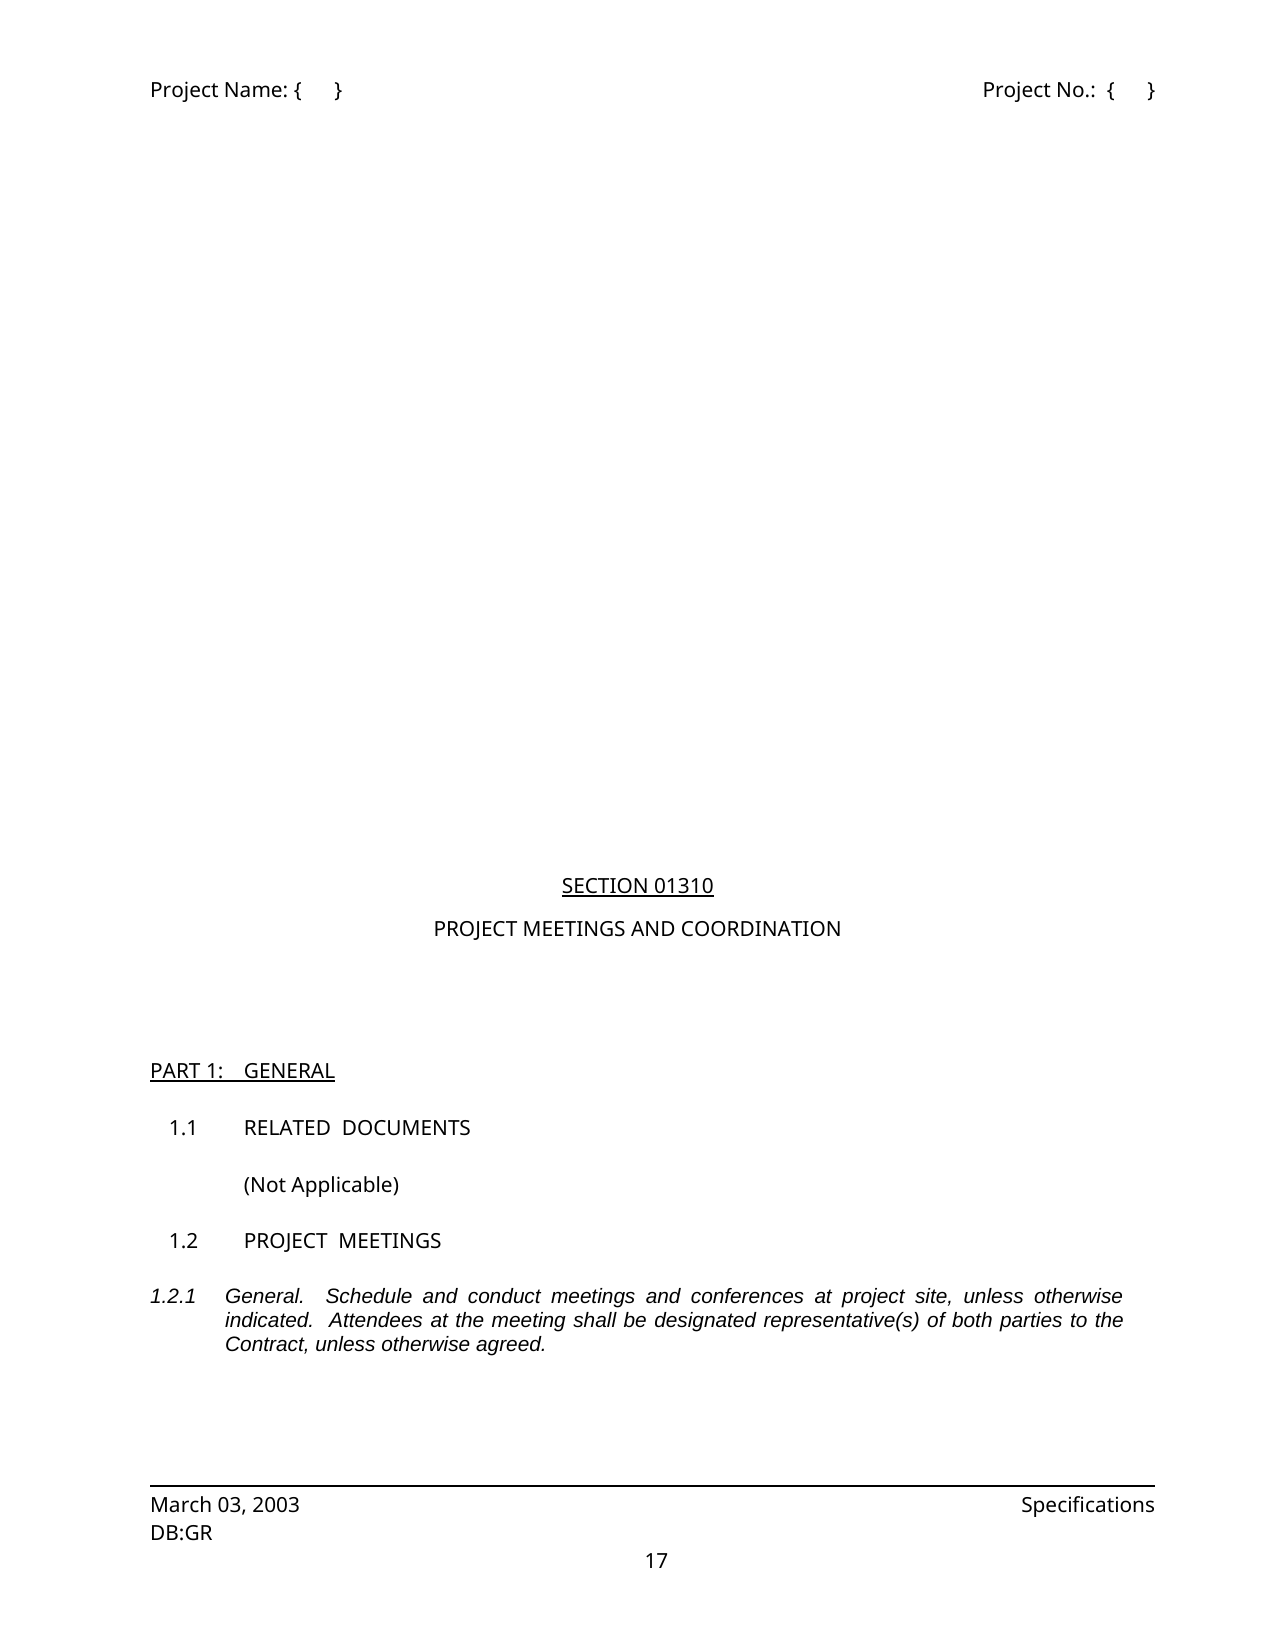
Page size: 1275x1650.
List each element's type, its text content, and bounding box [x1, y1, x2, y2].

text 1.1 RELATED DOCUMENTS [169, 1113, 1125, 1141]
text (Not Applicable) {Insert the words "Not Applicable" if not used.} [244, 1170, 1125, 1198]
text 1.2 PROJECT MEETINGS [169, 1227, 1125, 1255]
text PROJECT MEETINGS AND COORDINATION [150, 914, 1125, 942]
text PART 1: GENERAL [150, 1056, 1125, 1084]
text 1.2.1 General. Schedule and conduct meetings and conferences at project site, unless otherwise indicated. Attendees at the meeting shall be designated representative(s) of both parties to the Contract, unless otherwise agreed. [150, 1283, 1125, 1355]
text SECTION 01310 [150, 871, 1125, 900]
